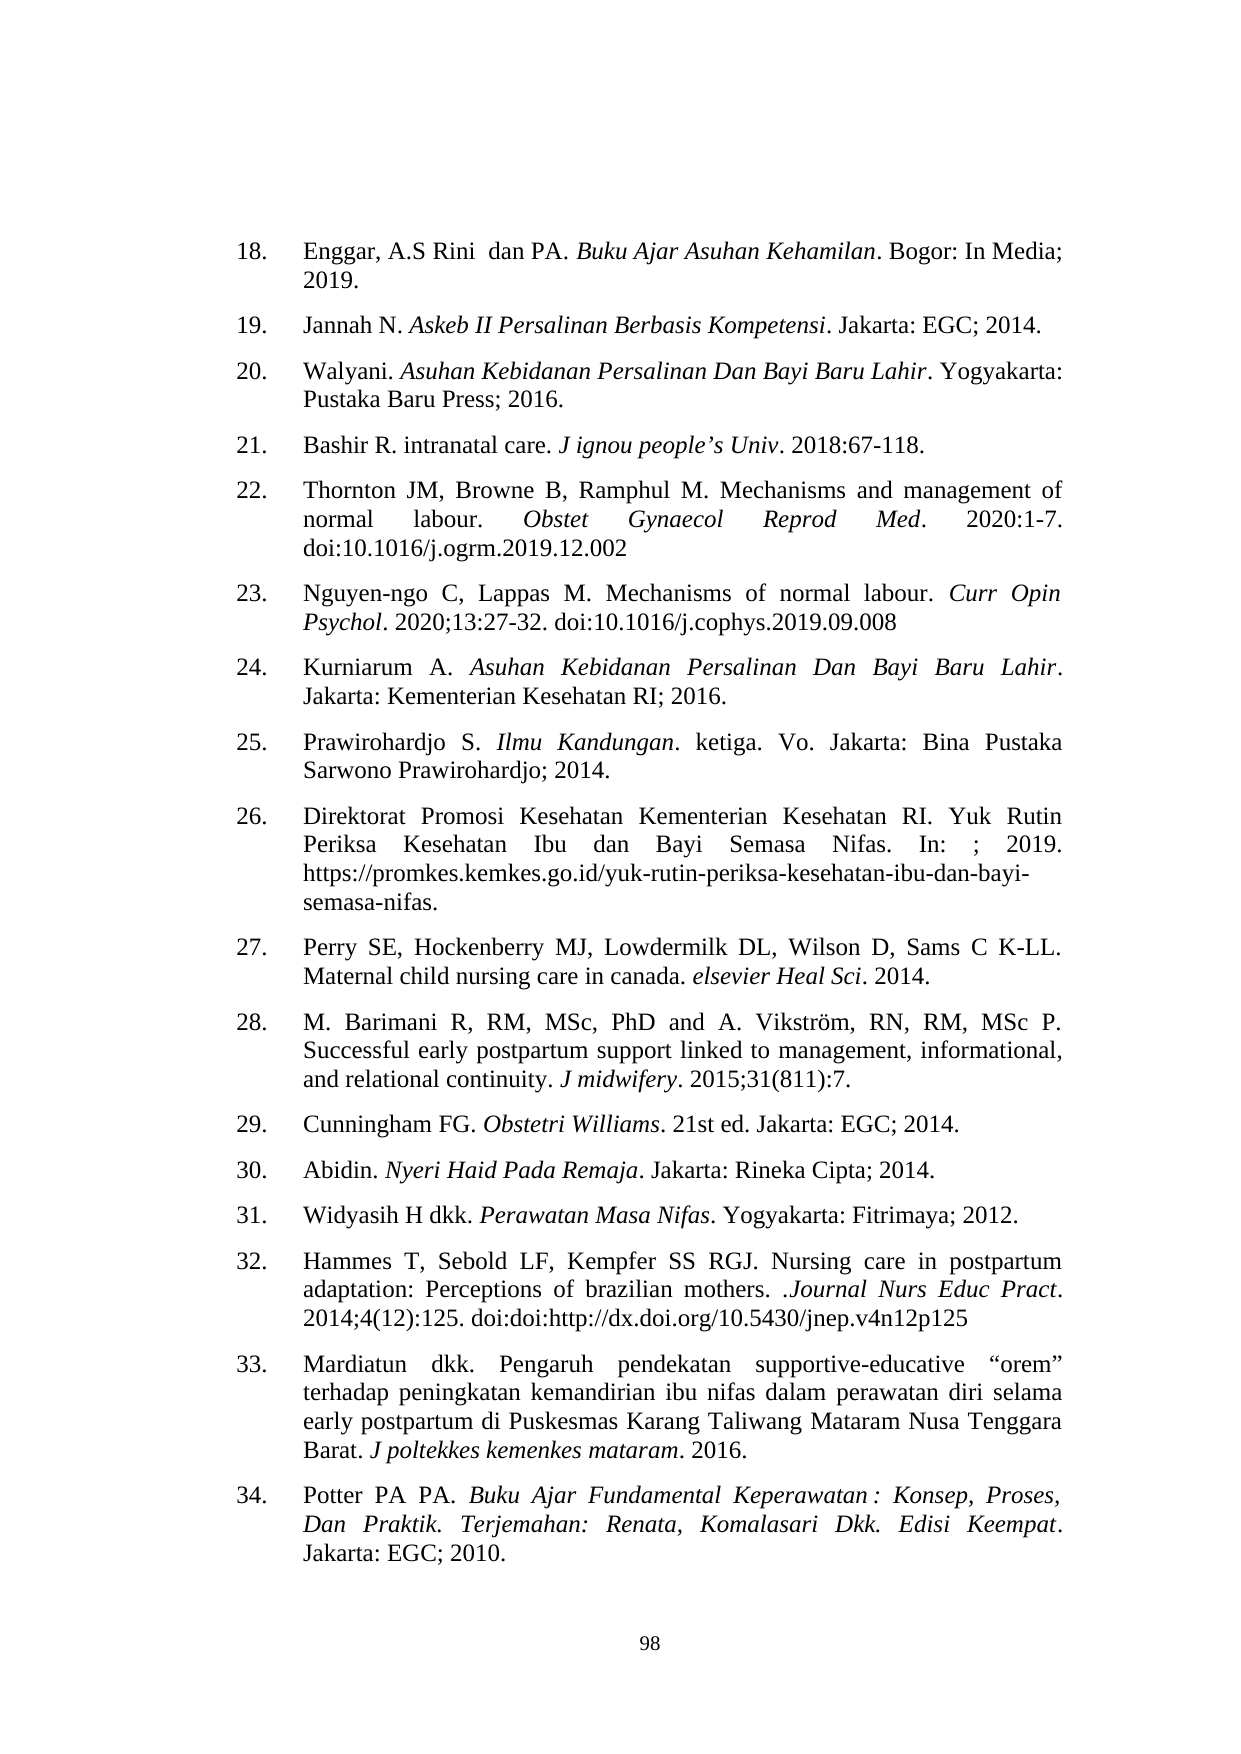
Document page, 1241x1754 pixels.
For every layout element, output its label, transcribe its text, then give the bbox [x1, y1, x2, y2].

text 24. Kurniarum A. Asuhan Kebidanan Persalinan Dan Bayi Baru Lahir. Jakarta: Kementerian Kesehatan RI; 2016. [236, 652, 1063, 710]
text 33. Mardiatun dkk. Pengaruh pendekatan supportive-educative “orem” terhadap peningkatan kemandirian ibu nifas dalam perawatan diri selama early postpartum di Puskesmas Karang Taliwang Mataram Nusa Tenggara Barat. J poltekkes kemenkes mataram. 2016. [236, 1349, 1063, 1464]
text 22. Thornton JM, Browne B, Ramphul M. Mechanisms and management of normal labour. Obstet Gynaecol Reprod Med. 2020:1-7. doi:10.1016/j.ogrm.2019.12.002 [236, 475, 1063, 562]
text 20. Walyani. Asuhan Kebidanan Persalinan Dan Bayi Baru Lahir. Yogyakarta: Pustaka Baru Press; 2016. [236, 356, 1063, 413]
text 18. Enggar, A.S Rini dan PA. Buku Ajar Asuhan Kehamilan. Bogor: In Media; 2019. [236, 236, 1063, 294]
text 30. Abidin. Nyeri Haid Pada Remaja. Jakarta: Rineka Cipta; 2014. [236, 1155, 1063, 1184]
text 27. Perry SE, Hockenberry MJ, Lowdermilk DL, Wilson D, Sams C K-LL. Maternal child nursing care in canada. elsevier Heal Sci. 2014. [236, 932, 1063, 990]
text 29. Cunningham FG. Obstetri Williams. 21st ed. Jakarta: EGC; 2014. [236, 1109, 1063, 1138]
text 31. Widyasih H dkk. Perawatan Masa Nifas. Yogyakarta: Fitrimaya; 2012. [236, 1200, 1063, 1229]
text 25. Prawirohardjo S. Ilmu Kandungan. ketiga. Vo. Jakarta: Bina Pustaka Sarwono Prawirohardjo; 2014. [236, 727, 1063, 784]
text 28. M. Barimani R, RM, MSc, PhD and A. Vikström, RN, RM, MSc P. Successful early postpartum support linked to management, informational, and relational continuity. J midwifery. 2015;31(811):7. [236, 1007, 1063, 1093]
text 26. Direktorat Promosi Kesehatan Kementerian Kesehatan RI. Yuk Rutin Periksa Kesehatan Ibu dan Bayi Semasa Nifas. In: ; 2019. https://promkes.kemkes.go.id/yuk-rutin-periksa-kesehatan-ibu-dan-bayi-semasa-nifas. [236, 801, 1063, 916]
text 34. Potter PA PA. Buku Ajar Fundamental Keperawatan : Konsep, Proses, Dan Praktik. Terjemahan: Renata, Komalasari Dkk. Edisi Keempat. Jakarta: EGC; 2010. [236, 1480, 1063, 1567]
text 21. Bashir R. intranatal care. J ignou people’s Univ. 2018:67-118. [236, 430, 1063, 459]
text 32. Hammes T, Sebold LF, Kempfer SS RGJ. Nursing care in postpartum adaptation: Perceptions of brazilian mothers. .Journal Nurs Educ Pract. 2014;4(12):125. doi:doi:http://dx.doi.org/10.5430/jnep.v4n12p125 [236, 1246, 1063, 1332]
text 23. Nguyen-ngo C, Lappas M. Mechanisms of normal labour. Curr Opin Psychol. 2020;13:27-32. doi:10.1016/j.cophys.2019.09.008 [236, 578, 1063, 636]
text 19. Jannah N. Askeb II Persalinan Berbasis Kompetensi. Jakarta: EGC; 2014. [236, 310, 1063, 339]
